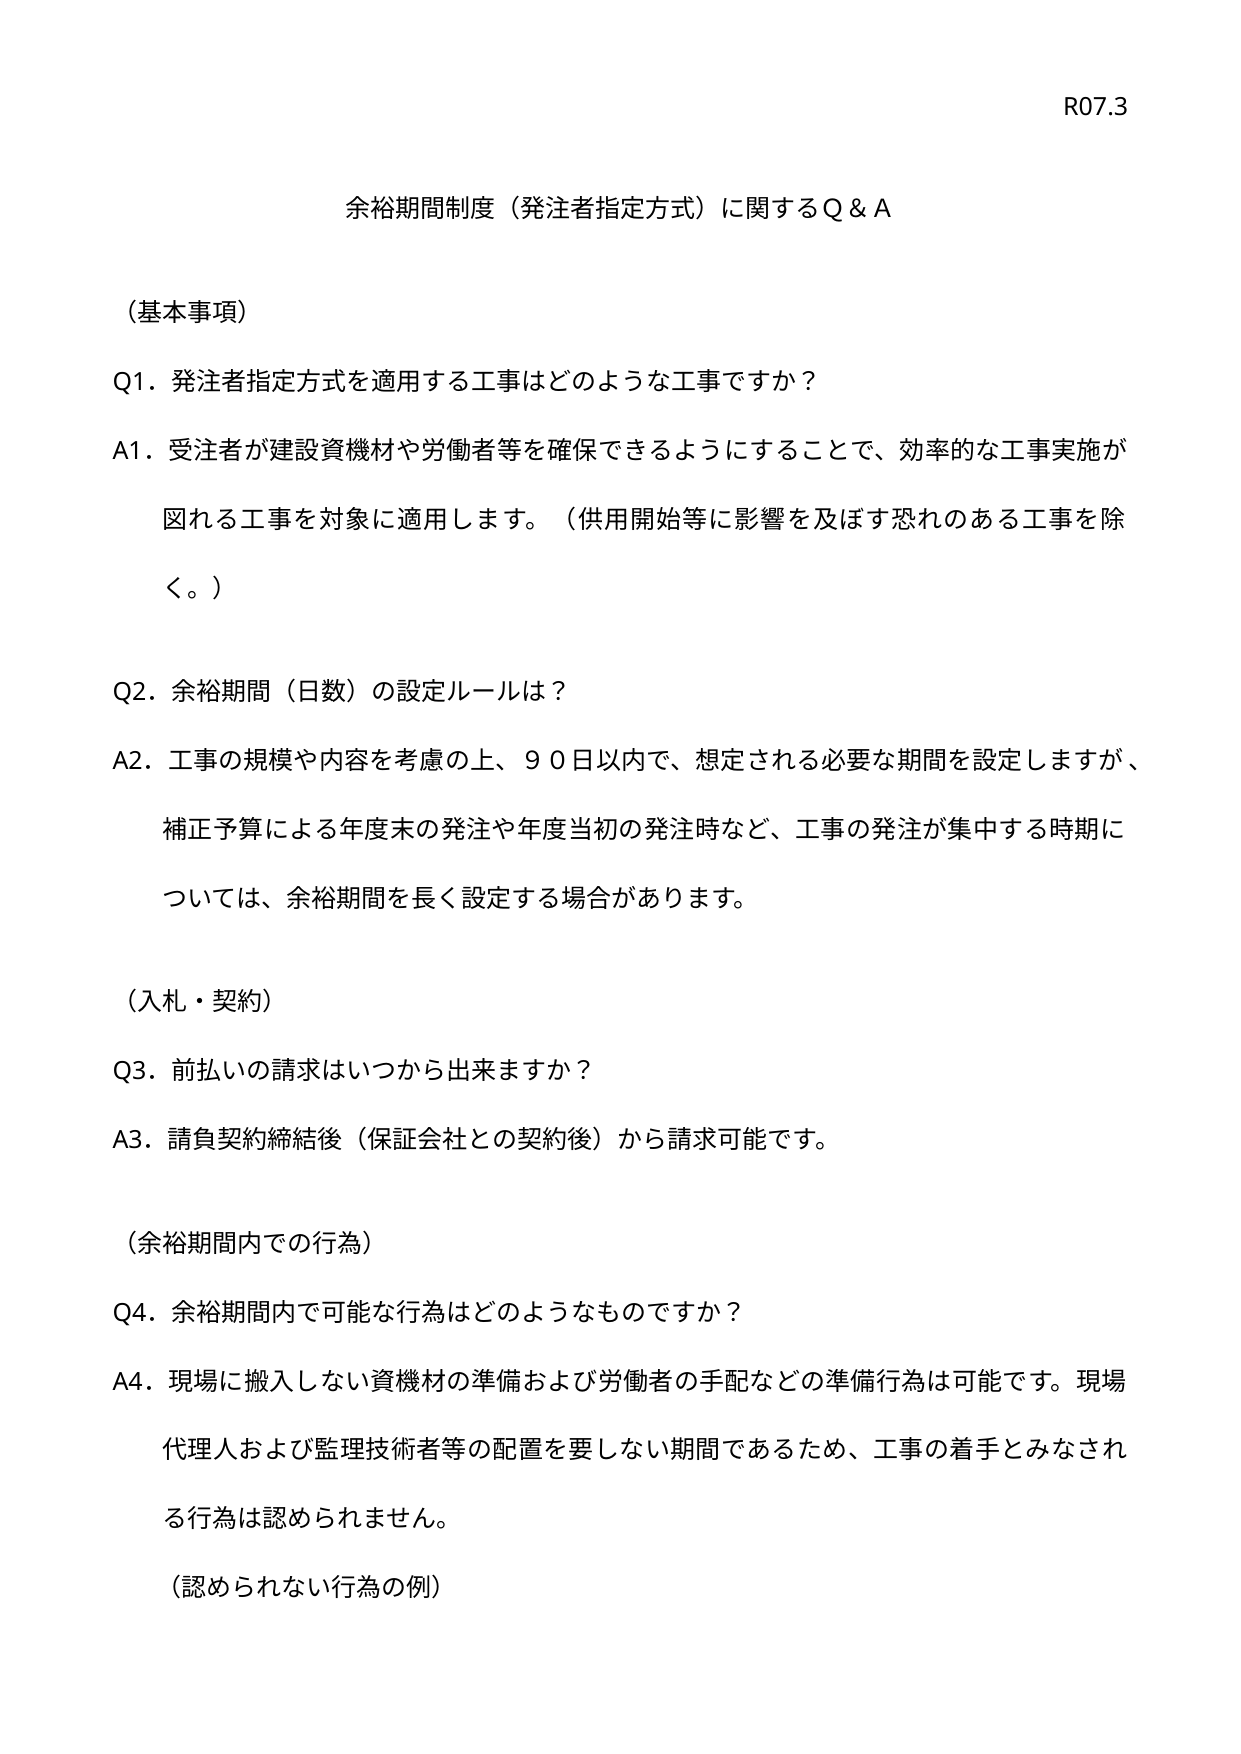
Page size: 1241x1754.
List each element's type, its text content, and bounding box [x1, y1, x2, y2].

text A3．請負契約締結後（保証会社との契約後）から請求可能です。 [112, 1103, 1128, 1172]
text Q3．前払いの請求はいつから出来ますか？ [112, 1034, 1128, 1103]
text Q1．発注者指定方式を適用する工事はどのような工事ですか？ [112, 345, 1128, 414]
text （余裕期間内での行為） [112, 1207, 1128, 1276]
text A1．受注者が建設資機材や労働者等を確保できるようにすることで、効率的な工事実施が図れる工事を対象に適用します。（供用開始等に影響を及ぼす恐れのある工事を除く。） [112, 414, 1128, 621]
text （入札・契約） [112, 965, 1128, 1034]
text A2．工事の規模や内容を考慮の上、９０日以内で、想定される必要な期間を設定しますが、補正予算による年度末の発注や年度当初の発注時など、工事の発注が集中する時期については、余裕期間を長く設定する場合があります。 [112, 724, 1128, 931]
text Q4．余裕期間内で可能な行為はどのようなものですか？ [112, 1276, 1128, 1345]
text Q2．余裕期間（日数）の設定ルールは？ [112, 655, 1128, 724]
text （基本事項） [112, 276, 1128, 345]
text A4．現場に搬入しない資機材の準備および労働者の手配などの準備行為は可能です。現場代理人および監理技術者等の配置を要しない期間であるため、工事の着手とみなされる行為は認められません。 [112, 1345, 1128, 1552]
text （認められない行為の例） [156, 1552, 1128, 1621]
text 余裕期間制度（発注者指定方式）に関するＱ＆Ａ [112, 172, 1128, 241]
